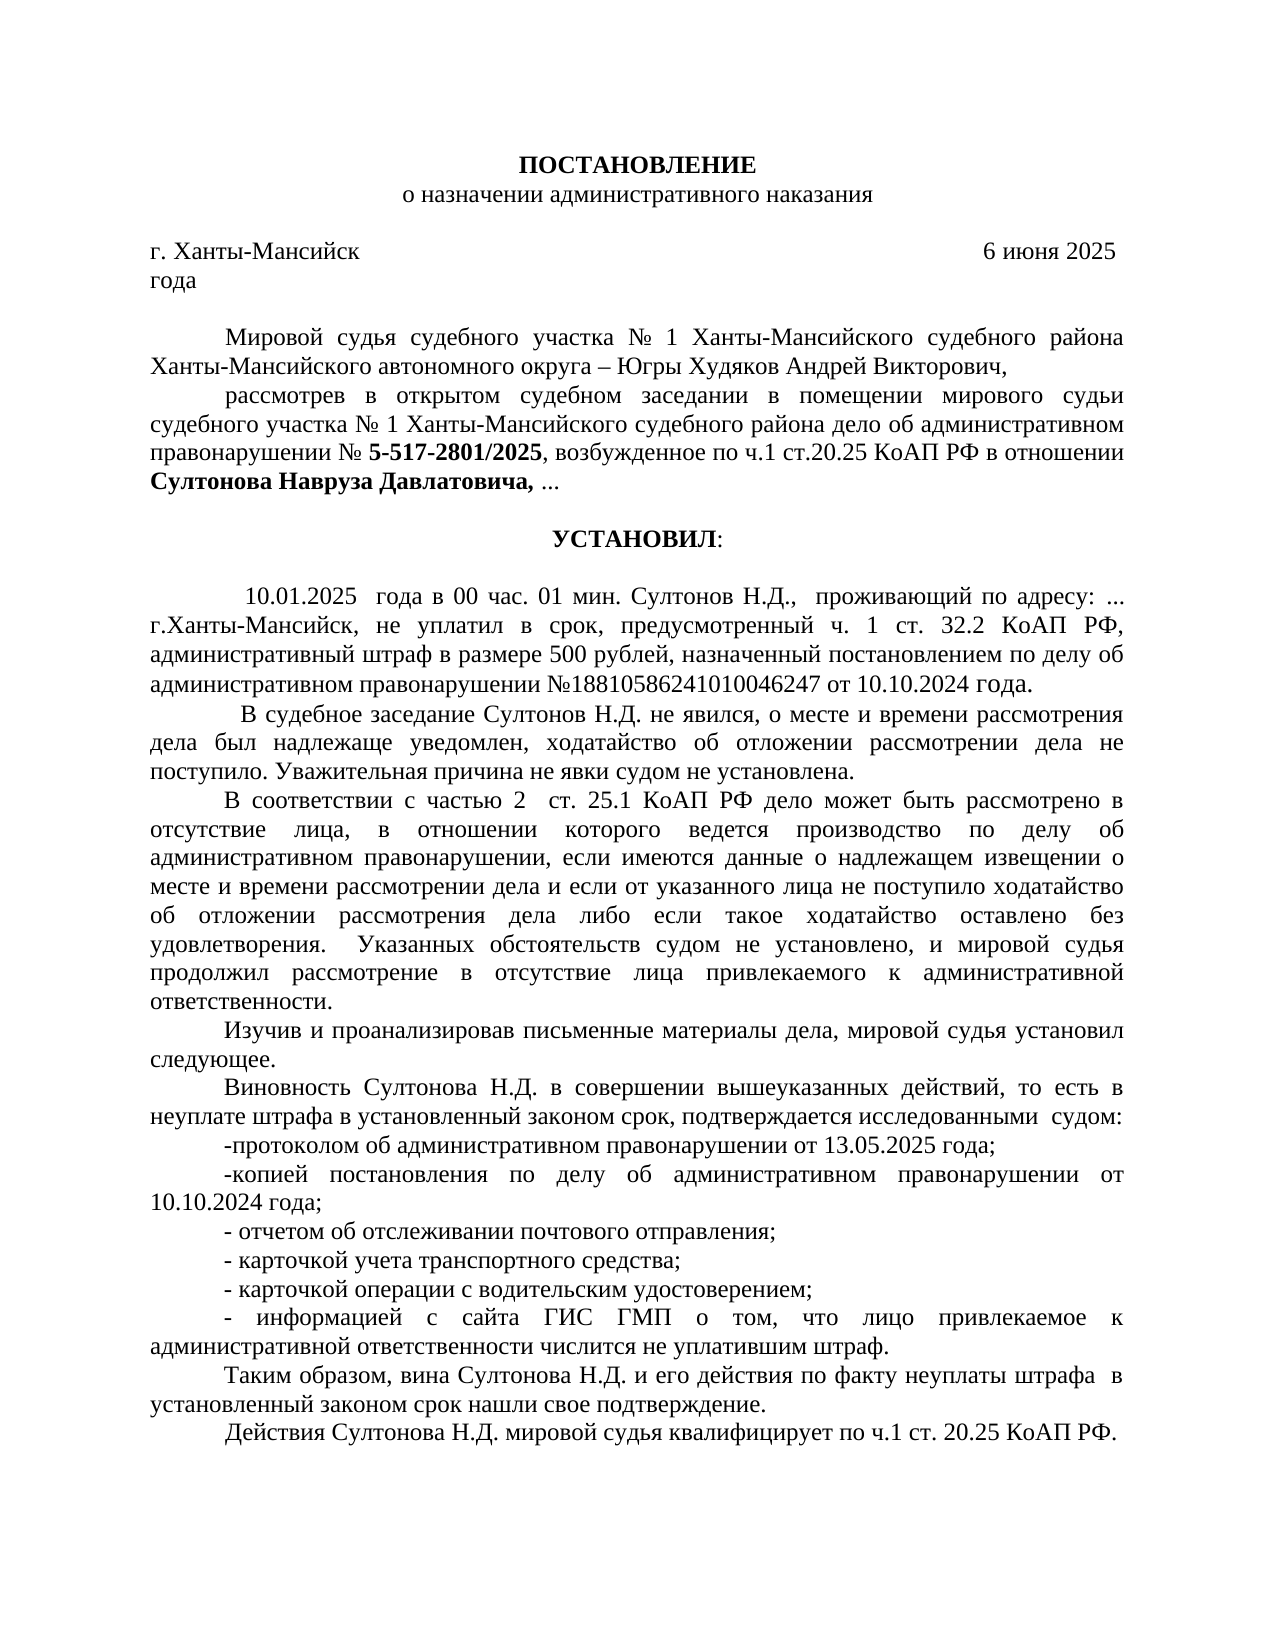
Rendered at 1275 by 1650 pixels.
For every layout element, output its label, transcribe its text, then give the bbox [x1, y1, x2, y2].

text -протоколом об административном правонарушении от 13.05.2025 года; [150, 1130, 1125, 1159]
text Действия Султонова Н.Д. мировой судья квалифицирует по ч.1 ст. 20.25 КоАП РФ. [150, 1417, 1125, 1446]
text ПОСТАНОВЛЕНИЕ [150, 150, 1125, 179]
text рассмотрев в открытом судебном заседании в помещении мирового судьи судебного участка № 1 Ханты-Мансийского судебного района дело об административном правонарушении № 5-517-2801/2025, возбужденное по ч.1 ст.20.25 КоАП РФ в отношении Султонова Навруза Давлатовича, ... [150, 380, 1125, 495]
text -копией постановления по делу об административном правонарушении от 10.10.2024 года; [150, 1159, 1125, 1216]
text Изучив и проанализировав письменные материалы дела, мировой судья установил следующее. [150, 1015, 1125, 1072]
text - карточкой операции с водительским удостоверением; [150, 1274, 1125, 1302]
text В судебное заседание Султонов Н.Д. не явился, о месте и времени рассмотрения дела был надлежаще уведомлен, ходатайство об отложении рассмотрении дела не поступило. Уважительная причина не явки судом не установлена. [150, 699, 1125, 785]
text Таким образом, вина Султонова Н.Д. и его действия по факту неуплаты штрафа в установленный законом срок нашли свое подтверждение. [150, 1360, 1125, 1417]
text - карточкой учета транспортного средства; [150, 1245, 1125, 1274]
text 10.01.2025 года в 00 час. 01 мин. Султонов Н.Д., проживающий по адресу: ... г.Ханты-Мансийск, не уплатил в срок, предусмотренный ч. 1 ст. 32.2 КоАП РФ, административный штраф в размере 500 рублей, назначенный постановлением по делу об административном правонарушении №18810586241010046247 от 10.10.2024 года. [150, 581, 1125, 699]
text УСТАНОВИЛ: [150, 524, 1125, 552]
text Виновность Султонова Н.Д. в совершении вышеуказанных действий, то есть в неуплате штрафа в установленный законом срок, подтверждается исследованными судом: [150, 1072, 1125, 1130]
text о назначении административного наказания [150, 179, 1125, 207]
text г. Ханты-Мансийск 6 июня 2025 года [150, 236, 1125, 294]
text Мировой судья судебного участка № 1 Ханты-Мансийского судебного района Ханты-Мансийского автономного округа – Югры Худяков Андрей Викторович, [150, 322, 1125, 380]
text - отчетом об отслеживании почтового отправления; [150, 1216, 1125, 1245]
text В соответствии с частью 2 ст. 25.1 КоАП РФ дело может быть рассмотрено в отсутствие лица, в отношении которого ведется производство по делу об административном правонарушении, если имеются данные о надлежащем извещении о месте и времени рассмотрении дела и если от указанного лица не поступило ходатайство об отложении рассмотрения дела либо если такое ходатайство оставлено без удовлетворения. Указанных обстоятельств судом не установлено, и мировой судья продолжил рассмотрение в отсутствие лица привлекаемого к административной ответственности. [150, 785, 1125, 1015]
text - информацией с сайта ГИС ГМП о том, что лицо привлекаемое к административной ответственности числится не уплатившим штраф. [150, 1302, 1125, 1360]
